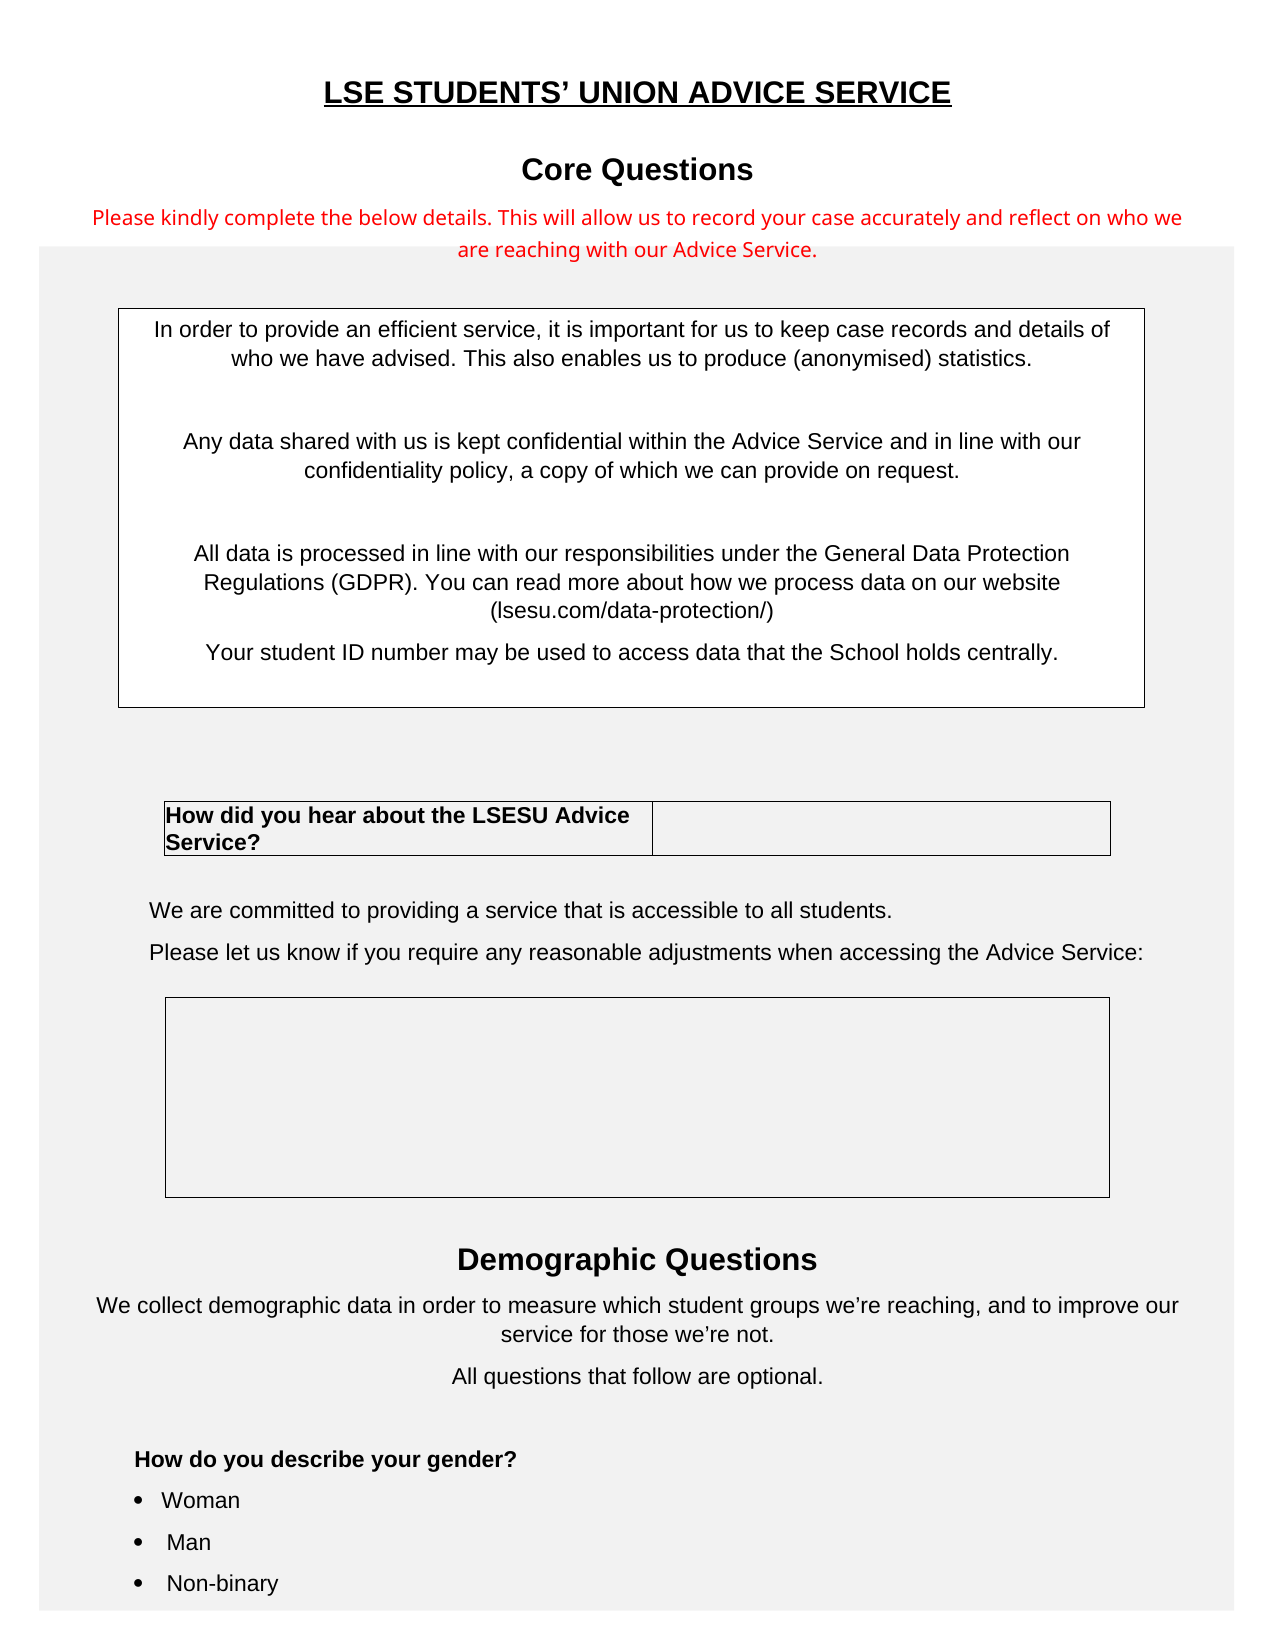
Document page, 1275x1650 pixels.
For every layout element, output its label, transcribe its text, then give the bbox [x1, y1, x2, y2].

text How do you describe your gender? [134, 1446, 1200, 1472]
text Man [134, 1529, 1200, 1555]
table_header How did you hear about the LSESU Advice Service? [165, 802, 652, 855]
text We collect demographic data in order to measure which student groups we’re reaching, and to improve our service for those we’re not. [75, 1292, 1200, 1348]
text Non-binary [134, 1570, 1200, 1597]
table_header [653, 802, 1110, 855]
text Core Questions [75, 151, 1200, 187]
text Demographic Questions [75, 1241, 1200, 1276]
text LSE STUDENTS’ UNION ADVICE SERVICE [75, 74, 1200, 110]
text We are committed to providing a service that is accessible to all students. [149, 897, 1200, 924]
text All questions that follow are optional. [75, 1363, 1200, 1389]
text Please kindly complete the below details. This will allow us to record your case accurately and reflect on who we are reaching with our Advice Service. [75, 203, 1200, 263]
text Please let us know if you require any reasonable adjustments when accessing the Advice Service: [149, 939, 1200, 965]
text  Woman [134, 1487, 1200, 1514]
table_header [166, 998, 1109, 1197]
